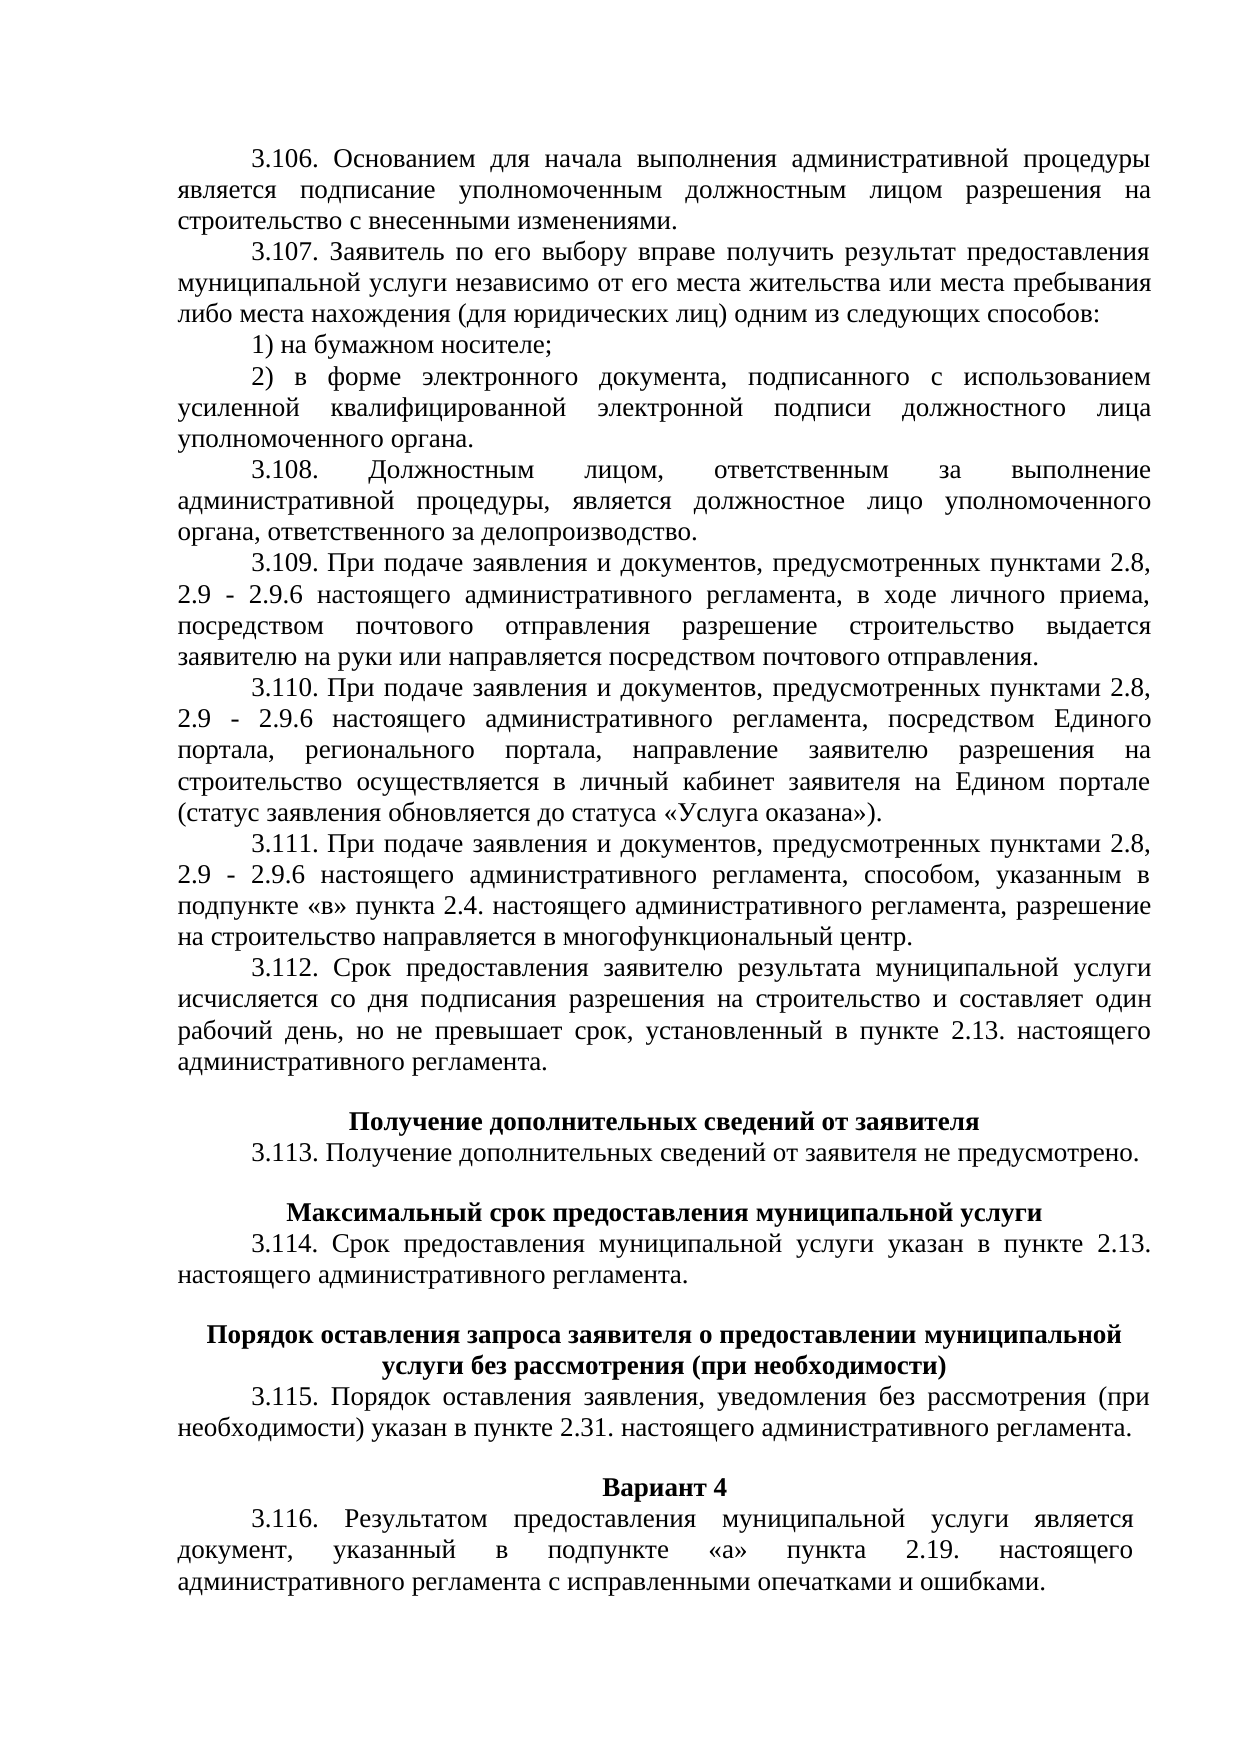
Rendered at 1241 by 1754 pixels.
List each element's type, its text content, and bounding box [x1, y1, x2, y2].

list 3.114. Срок предоставления муниципальной услуги указан в пункте 2.13. настоящего административного регламента. [177, 1227, 1151, 1289]
list 3.115. Порядок оставления заявления, уведомления без рассмотрения (при необходимости) указан в пункте 2.31. настоящего административного регламента. [177, 1380, 1151, 1443]
text 3.110. При подаче заявления и документов, предусмотренных пунктами 2.8, 2.9 - 2.9.6 настоящего административного регламента, посредством Единого портала, регионального портала, направление заявителю разрешения на строительство осуществляется в личный кабинет заявителя на Едином портале (статус заявления обновляется до статуса «Услуга оказана»). [177, 671, 1151, 827]
list 3.108. Должностным лицом, ответственным за выполнение административной процедуры, является должностное лицо уполномоченного органа, ответственного за делопроизводство. [177, 453, 1151, 547]
list 3.113. Получение дополнительных сведений от заявителя не предусмотрено. [177, 1136, 1152, 1167]
subtitle Максимальный срок предоставления муниципальной услуги [177, 1196, 1151, 1227]
text 1) на бумажном носителе; [177, 328, 1151, 360]
list 2) в форме электронного документа, подписанного с использованием усиленной квалифицированной электронной подписи должностного лица уполномоченного органа. [177, 360, 1151, 453]
text 3.111. При подаче заявления и документов, предусмотренных пунктами 2.8, 2.9 - 2.9.6 настоящего административного регламента, способом, указанным в подпункте «в» пункта 2.4. настоящего административного регламента, разрешение на строительство направляется в многофункциональный центр. [177, 827, 1151, 951]
list 3.107. Заявитель по его выбору вправе получить результат предоставления муниципальной услуги независимо от его места жительства или места пребывания либо места нахождения (для юридических лиц) одним из следующих способов: [177, 235, 1151, 328]
subtitle Вариант 4 [177, 1471, 1152, 1502]
list 3.116. Результатом предоставления муниципальной услуги является документ, указанный в подпункте «а» пункта 2.19. настоящего административного регламента с исправленными опечатками и ошибками. [177, 1502, 1134, 1596]
subtitle Порядок оставления запроса заявителя о предоставлении муниципальной услуги без рассмотрения (при необходимости) [177, 1318, 1151, 1380]
list 3.112. Срок предоставления заявителю результата муниципальной услуги исчисляется со дня подписания разрешения на строительство и составляет один рабочий день, но не превышает срок, установленный в пункте 2.13. настоящего административного регламента. [177, 951, 1151, 1076]
list Получение дополнительных сведений от заявителя [177, 1105, 1151, 1136]
text 3.109. При подаче заявления и документов, предусмотренных пунктами 2.8, 2.9 - 2.9.6 настоящего административного регламента, в ходе личного приема, посредством почтового отправления разрешение строительство выдается заявителю на руки или направляется посредством почтового отправления. [177, 547, 1151, 671]
list 3.106. Основанием для начала выполнения административной процедуры является подписание уполномоченным должностным лицом разрешения на строительство с внесенными изменениями. [177, 142, 1151, 235]
